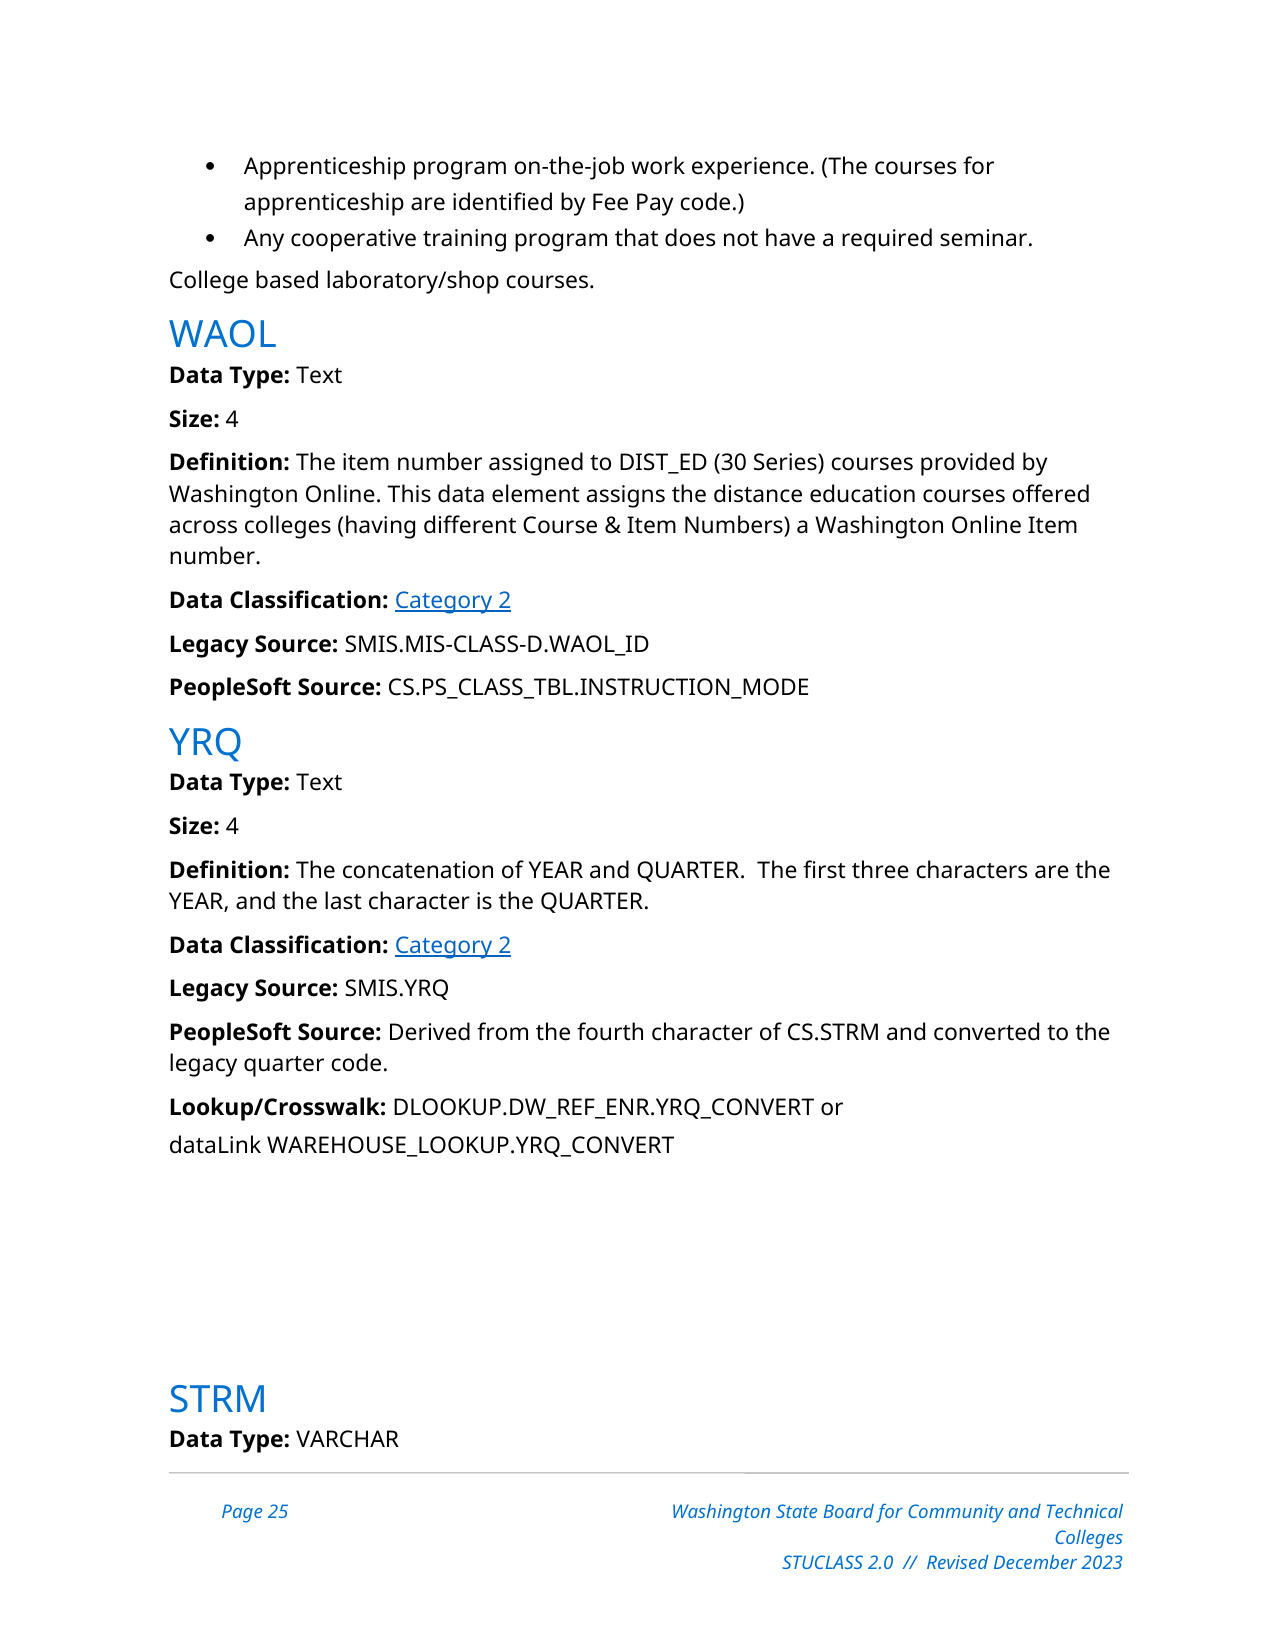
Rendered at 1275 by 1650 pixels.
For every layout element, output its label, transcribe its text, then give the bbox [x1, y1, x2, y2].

text Legacy Source: SMIS.MIS-CLASS-D.WAOL_ID [169, 628, 1125, 659]
text Size: 4 [169, 810, 1125, 841]
text Legacy Source: SMIS.YRQ [169, 972, 1125, 1004]
subtitle YRQ [169, 715, 1125, 766]
subtitle WAOL [169, 308, 1125, 359]
text Definition: The item number assigned to DIST_ED (30 Series) courses provided by Washington Online. This data element assigns the distance education courses offered across colleges (having different Course & Item Numbers) a Washington Online Item number. [169, 446, 1125, 571]
text PeopleSoft Source: CS.PS_CLASS_TBL.INSTRUCTION_MODE [169, 671, 1125, 703]
text Data Classification: Category 2 [169, 584, 1125, 615]
text PeopleSoft Source: Derived from the fourth character of CS.STRM and converted to the legacy quarter code. [169, 1016, 1125, 1079]
subtitle STRM [169, 1372, 1125, 1423]
text Data Type: Text [169, 766, 1125, 797]
text Data Classification: Category 2 [169, 929, 1125, 960]
list Any cooperative training program that does not have a required seminar. [206, 222, 1125, 253]
text dataLink WAREHOUSE_LOOKUP.YRQ_CONVERT [169, 1129, 1125, 1160]
text Data Type: Text [169, 359, 1125, 390]
list Apprenticeship program on-the-job work experience. (The courses for apprenticeship are identified by Fee Pay code.) [206, 150, 1125, 217]
text Definition: The concatenation of YEAR and QUARTER. The first three characters are the YEAR, and the last character is the QUARTER. [169, 854, 1125, 916]
text Size: 4 [169, 403, 1125, 434]
text Lookup/Crosswalk: DLOOKUP.DW_REF_ENR.YRQ_CONVERT or [169, 1091, 1125, 1122]
text Data Type: VARCHAR [169, 1423, 1125, 1455]
